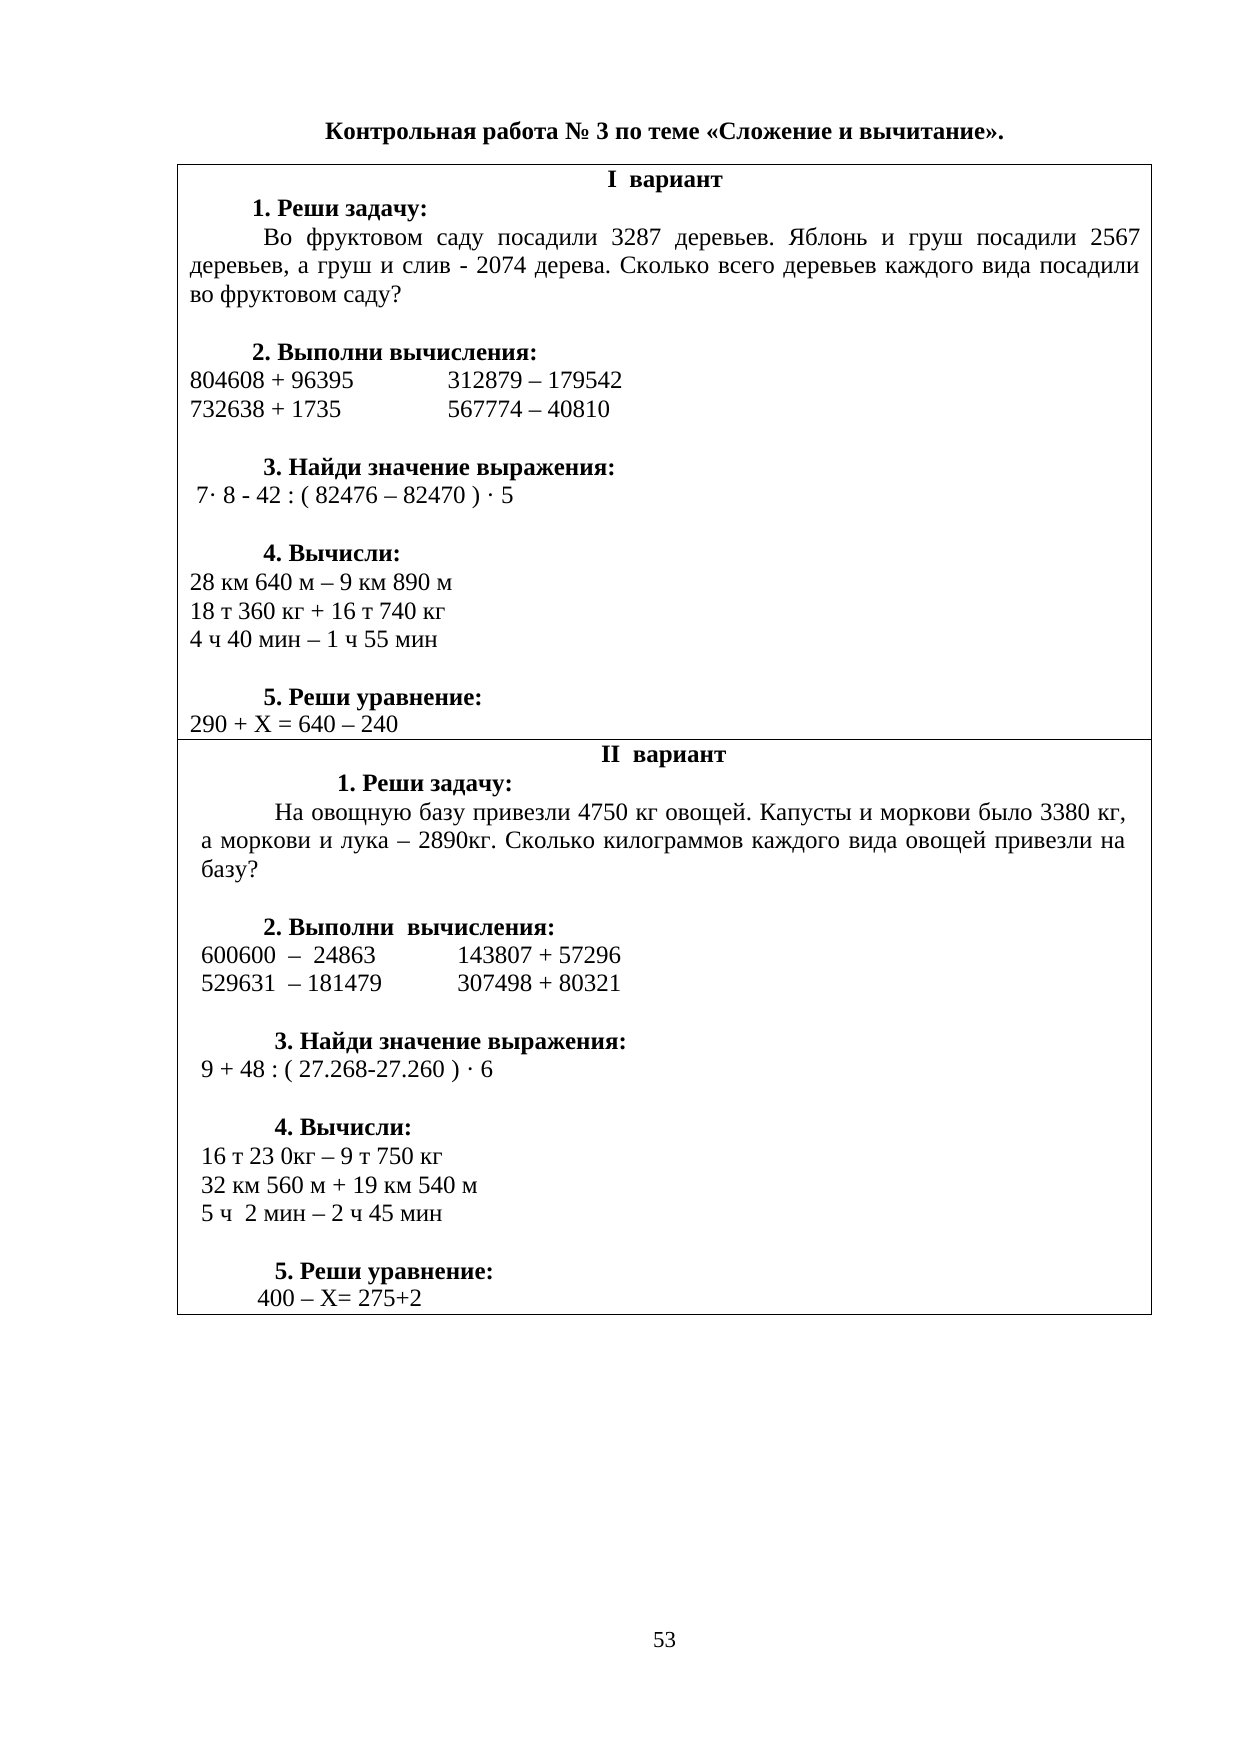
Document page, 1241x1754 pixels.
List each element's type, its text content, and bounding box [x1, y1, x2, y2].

table_cell II вариант Реши задачу: На овощную базу привезли 4750 кг овощей. Капусты и моркови было 3380 кг, а моркови и лука – 2890кг. Сколько килограммов каждого вида овощей привезли на базу? Выполни вычисления: 600600 – 24863 143807 + 57296 529631 – 181479 307498 + 80321 Найди значение выражения: 9 + 48 : ( 27.268-27.260 ) · 6 Вычисли: 16 т 23 0кг – 9 т 750 кг 32 км 560 м + 19 км 540 м 5 ч 2 мин – 2 ч 45 мин 5. Реши уравнение: 400 – Х= 275+2 [178, 740, 1151, 1314]
table_header I вариант Реши задачу: Во фруктовом саду посадили 3287 деревьев. Яблонь и груш посадили 2567 деревьев, а груш и слив - 2074 дерева. Сколько всего деревьев каждого вида посадили во фруктовом саду? Выполни вычисления: 804608 + 96395 312879 – 179542 732638 + 1735 567774 – 40810 Найди значение выражения: 7· 8 - 42 : ( 82476 – 82470 ) · 5 Вычисли: 28 км 640 м – 9 км 890 м 18 т 360 кг + 16 т 740 кг 4 ч 40 мин – 1 ч 55 мин 5. Реши уравнение: 290 + Х = 640 – 240 [178, 165, 1151, 739]
subtitle Контрольная работа № 3 по теме «Сложение и вычитание». [200, 116, 1129, 144]
